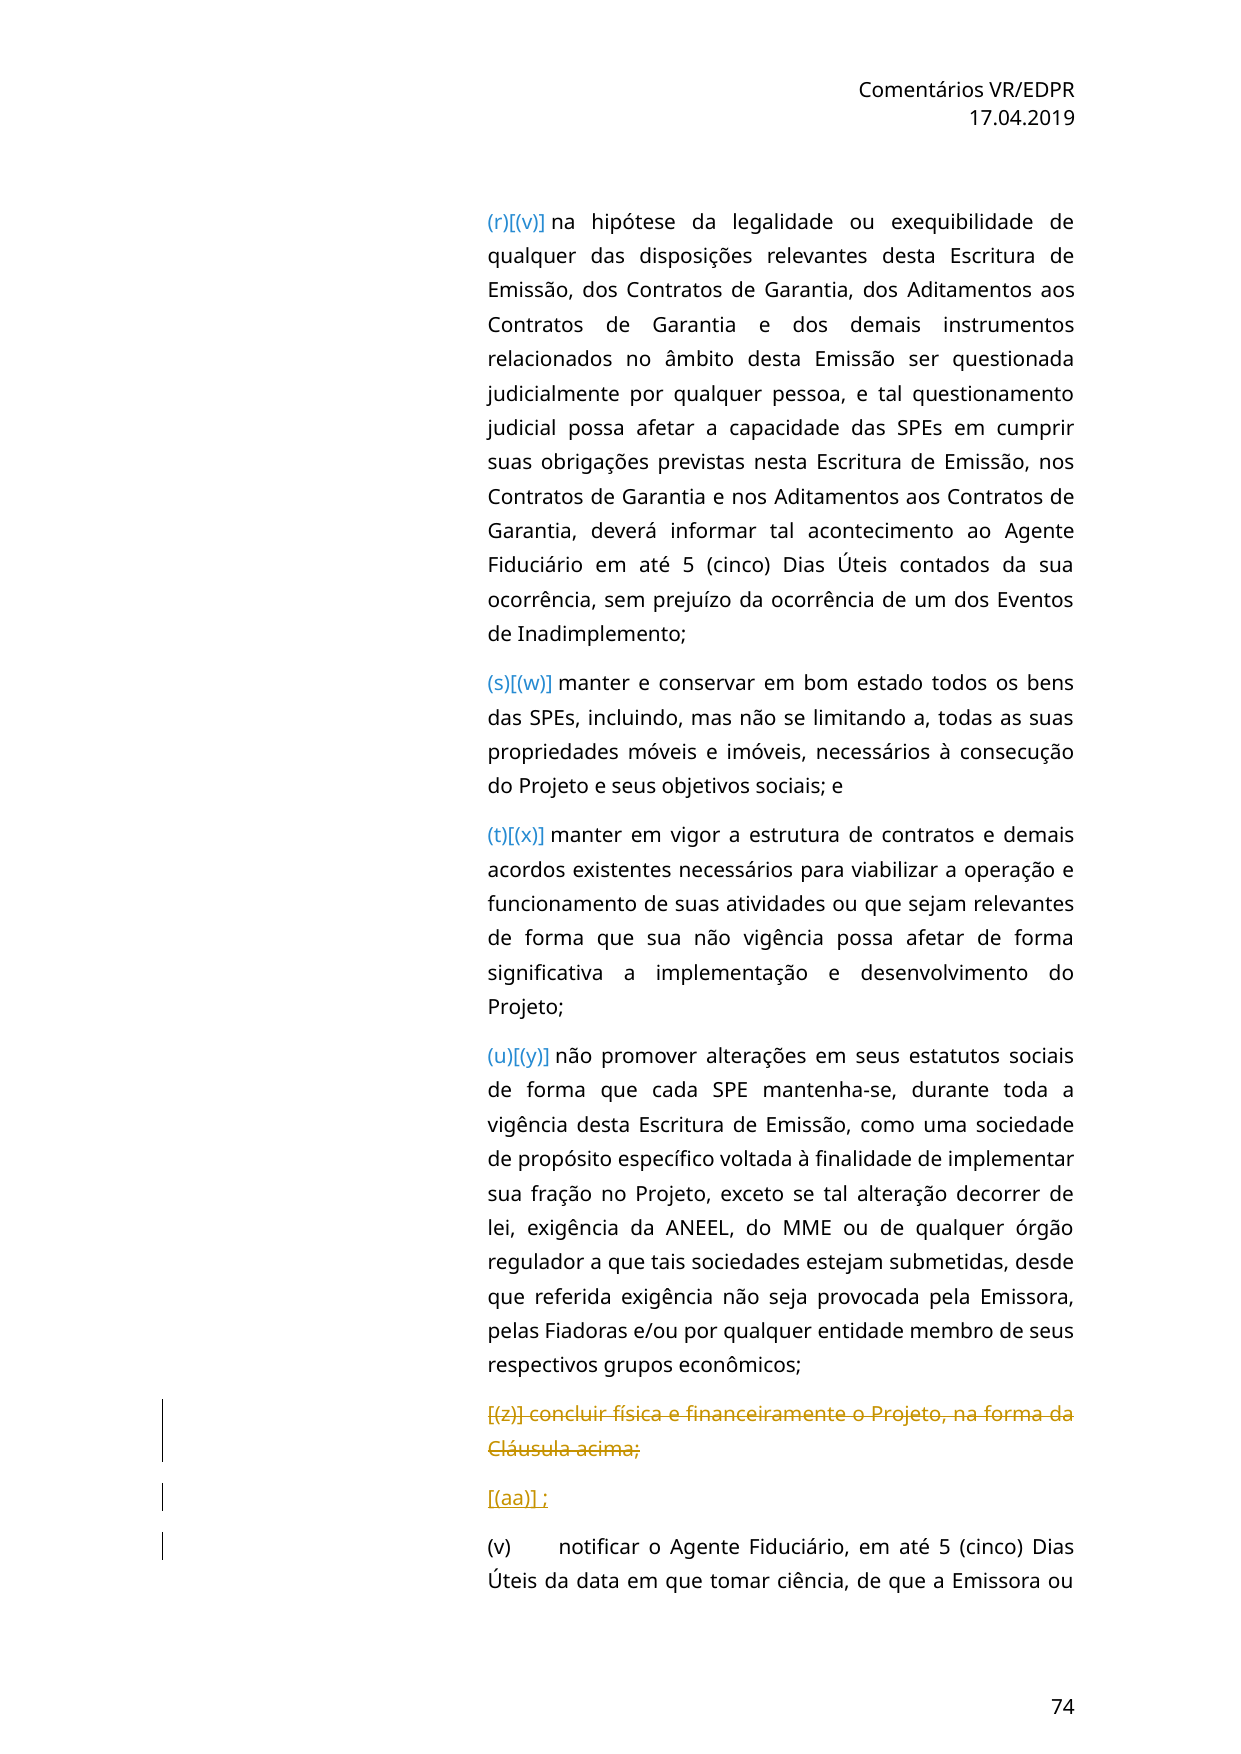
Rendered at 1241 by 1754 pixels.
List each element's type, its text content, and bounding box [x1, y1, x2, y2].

text não promover alterações em seus estatutos sociais de forma que cada SPE mantenha-se, durante toda a vigência desta Escritura de Emissão, como uma sociedade de propósito específico voltada à finalidade de implementar sua fração no Projeto, exceto se tal alteração decorrer de lei, exigência da ANEEL, do MME ou de qualquer órgão regulador a que tais sociedades estejam submetidas, desde que referida exigência não seja provocada pela Emissora, pelas Fiadoras e/ou por qualquer entidade membro de seus respectivos grupos econômicos; [487, 1041, 1075, 1379]
text na hipótese da legalidade ou exequibilidade de qualquer das disposições relevantes desta Escritura de Emissão, dos Contratos de Garantia, dos Aditamentos aos Contratos de Garantia e dos demais instrumentos relacionados no âmbito desta Emissão ser questionada judicialmente por qualquer pessoa, e tal questionamento judicial possa afetar a capacidade das SPEs em cumprir suas obrigações previstas nesta Escritura de Emissão, nos Contratos de Garantia e nos Aditamentos aos Contratos de Garantia, deverá informar tal acontecimento ao Agente Fiduciário em até 5 (cinco) Dias Úteis contados da sua ocorrência, sem prejuízo da ocorrência de um dos Eventos de Inadimplemento; [487, 207, 1075, 648]
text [487, 1532, 1075, 1594]
text manter em vigor a estrutura de contratos e demais acordos existentes necessários para viabilizar a operação e funcionamento de suas atividades ou que sejam relevantes de forma que sua não vigência possa afetar de forma significativa a implementação e desenvolvimento do Projeto; [487, 820, 1075, 1021]
text manter e conservar em bom estado todos os bens das SPEs, incluindo, mas não se limitando a, todas as suas propriedades móveis e imóveis, necessários à consecução do Projeto e seus objetivos sociais; e [487, 668, 1075, 800]
